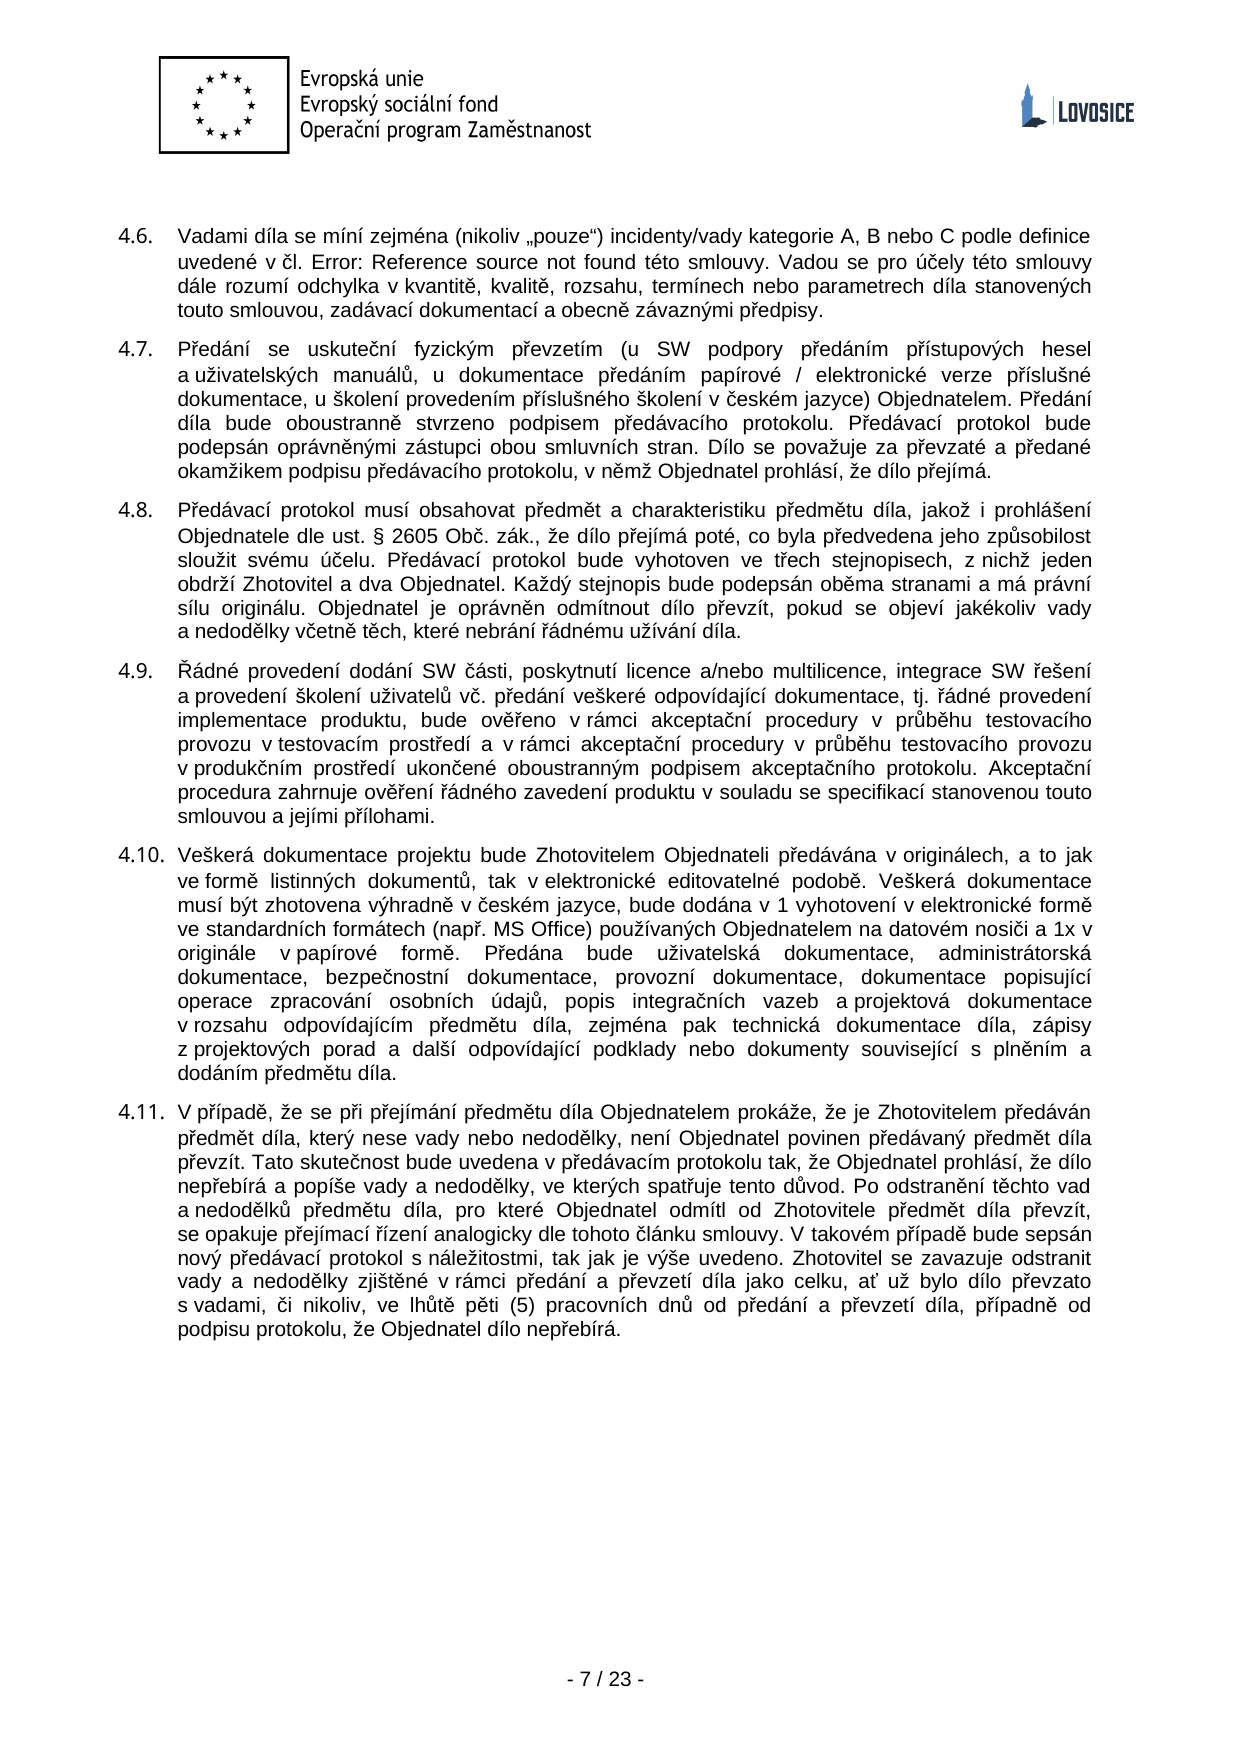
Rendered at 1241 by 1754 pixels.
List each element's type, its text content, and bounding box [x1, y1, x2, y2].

picture [992, 57, 1165, 155]
title Předávací protokol musí obsahovat předmět a charakteristiku předmětu díla, jakož i prohlášení Objednatele dle ust. § 2605 Obč. zák., že dílo přejímá poté, co byla předvedena jeho způsobilost sloužit svému účelu. Předávací protokol bude vyhotoven ve třech stejnopisech, z nichž jeden obdrží Zhotovitel a dva Objednatel. Každý stejnopis bude podepsán oběma stranami a má právní sílu originálu. Objednatel je oprávněn odmítnout dílo převzít, pokud se objeví jakékoliv vady a nedodělky včetně těch, které nebrání řádnému užívání díla. [118, 495, 1092, 643]
picture [158, 56, 592, 154]
title V případě, že se při přejímání předmětu díla Objednatelem prokáže, že je Zhotovitelem předáván předmět díla, který nese vady nebo nedodělky, není Objednatel povinen předávaný předmět díla převzít. Tato skutečnost bude uvedena v předávacím protokolu tak, že Objednatel prohlásí, že dílo nepřebírá a popíše vady a nedodělky, ve kterých spatřuje tento důvod. Po odstranění těchto vad a nedodělků předmětu díla, pro které Objednatel odmítl od Zhotovitele předmět díla převzít, se opakuje přejímací řízení analogicky dle tohoto článku smlouvy. V takovém případě bude sepsán nový předávací protokol s náležitostmi, tak jak je výše uvedeno. Zhotovitel se zavazuje odstranit vady a nedodělky zjištěné v rámci předání a převzetí díla jako celku, ať už bylo dílo převzato s vadami, či nikoliv, ve lhůtě pěti (5) pracovních dnů od předání a převzetí díla, případně od podpisu protokolu, že Objednatel dílo nepřebírá. [118, 1097, 1092, 1341]
title Veškerá dokumentace projektu bude Zhotovitelem Objednateli předávána v originálech, a to jak ve formě listinných dokumentů, tak v elektronické editovatelné podobě. Veškerá dokumentace musí být zhotovena výhradně v českém jazyce, bude dodána v 1 vyhotovení v elektronické formě ve standardních formátech (např. MS Office) používaných Objednatelem na datovém nosiči a 1x v originále v papírové formě. Předána bude uživatelská dokumentace, administrátorská dokumentace, bezpečnostní dokumentace, provozní dokumentace, dokumentace popisující operace zpracování osobních údajů, popis integračních vazeb a projektová dokumentace v rozsahu odpovídajícím předmětu díla, zejména pak technická dokumentace díla, zápisy z projektových porad a další odpovídající podklady nebo dokumenty související s plněním a dodáním předmětu díla. [118, 841, 1092, 1084]
title Předání se uskuteční fyzickým převzetím (u SW podpory předáním přístupových hesel a uživatelských manuálů, u dokumentace předáním papírové / elektronické verze příslušné dokumentace, u školení provedením příslušného školení v českém jazyce) Objednatelem. Předání díla bude oboustranně stvrzeno podpisem předávacího protokolu. Předávací protokol bude podepsán oprávněnými zástupci obou smluvních stran. Dílo se považuje za převzaté a předané okamžikem podpisu předávacího protokolu, v němž Objednatel prohlásí, že dílo přejímá. [118, 334, 1092, 483]
title Řádné provedení dodání SW části, poskytnutí licence a/nebo multilicence, integrace SW řešení a provedení školení uživatelů vč. předání veškeré odpovídající dokumentace, tj. řádné provedení implementace produktu, bude ověřeno v rámci akceptační procedury v průběhu testovacího provozu v testovacím prostředí a v rámci akceptační procedury v průběhu testovacího provozu v produkčním prostředí ukončené oboustranným podpisem akceptačního protokolu. Akceptační procedura zahrnuje ověření řádného zavedení produktu v souladu se specifikací stanovenou touto smlouvou a jejími přílohami. [118, 656, 1092, 828]
